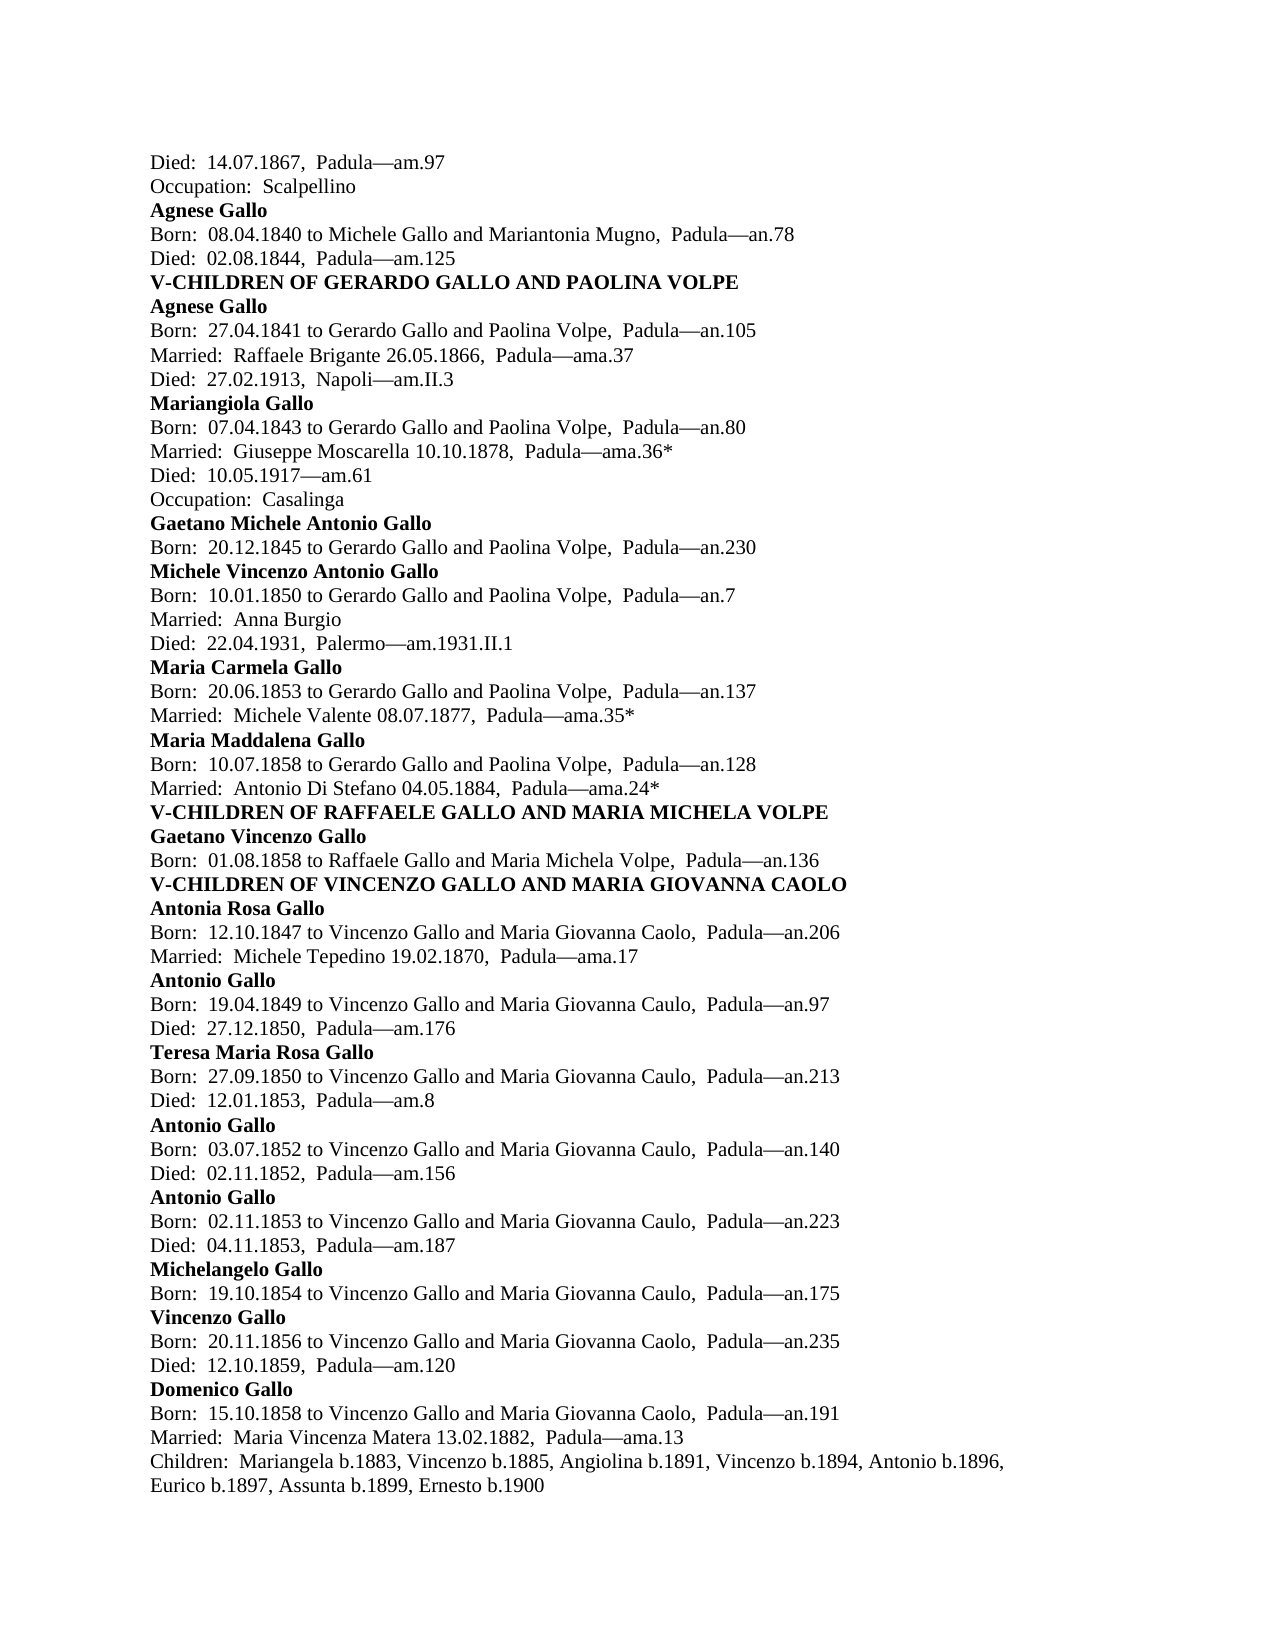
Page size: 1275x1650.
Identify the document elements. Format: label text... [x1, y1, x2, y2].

text Married: Anna Burgio [150, 607, 1125, 631]
text Gaetano Vincenzo Gallo [150, 824, 1125, 848]
text Born: 02.11.1853 to Vincenzo Gallo and Maria Giovanna Caulo, Padula—an.223 [150, 1209, 1125, 1233]
text Eurico b.1897, Assunta b.1899, Ernesto b.1900 [150, 1473, 1125, 1497]
text Born: 03.07.1852 to Vincenzo Gallo and Maria Giovanna Caulo, Padula—an.140 [150, 1137, 1125, 1161]
text Born: 15.10.1858 to Vincenzo Gallo and Maria Giovanna Caolo, Padula—an.191 [150, 1401, 1125, 1425]
text Married: Giuseppe Moscarella 10.10.1878, Padula—ama.36* [150, 439, 1125, 463]
text Mariangiola Gallo [150, 391, 1125, 415]
text Occupation: Casalinga [150, 487, 1125, 511]
text Born: 27.04.1841 to Gerardo Gallo and Paolina Volpe, Padula—an.105 [150, 318, 1125, 342]
text Born: 27.09.1850 to Vincenzo Gallo and Maria Giovanna Caulo, Padula—an.213 [150, 1064, 1125, 1088]
text Married: Michele Valente 08.07.1877, Padula—ama.35* [150, 703, 1125, 727]
text Born: 12.10.1847 to Vincenzo Gallo and Maria Giovanna Caolo, Padula—an.206 [150, 920, 1125, 944]
text Born: 20.06.1853 to Gerardo Gallo and Paolina Volpe, Padula—an.137 [150, 679, 1125, 703]
text Antonio Gallo [150, 1185, 1125, 1209]
text Antonia Rosa Gallo [150, 896, 1125, 920]
text Born: 01.08.1858 to Raffaele Gallo and Maria Michela Volpe, Padula—an.136 [150, 848, 1125, 872]
text Died: 22.04.1931, Palermo—am.1931.II.1 [150, 631, 1125, 655]
text Born: 10.01.1850 to Gerardo Gallo and Paolina Volpe, Padula—an.7 [150, 583, 1125, 607]
text Domenico Gallo [150, 1377, 1125, 1401]
text Married: Raffaele Brigante 26.05.1866, Padula—ama.37 [150, 342, 1125, 367]
text Occupation: Scalpellino [150, 174, 1125, 198]
text Died: 10.05.1917—am.61 [150, 463, 1125, 487]
text V-CHILDREN OF VINCENZO GALLO AND MARIA GIOVANNA CAOLO [150, 872, 1125, 896]
text Born: 19.10.1854 to Vincenzo Gallo and Maria Giovanna Caulo, Padula—an.175 [150, 1281, 1125, 1305]
text Michele Vincenzo Antonio Gallo [150, 559, 1125, 583]
text V-CHILDREN OF RAFFAELE GALLO AND MARIA MICHELA VOLPE [150, 800, 1125, 824]
text Born: 20.12.1845 to Gerardo Gallo and Paolina Volpe, Padula—an.230 [150, 535, 1125, 559]
text Children: Mariangela b.1883, Vincenzo b.1885, Angiolina b.1891, Vincenzo b.1894, Antonio b.1896, [150, 1449, 1125, 1473]
text Antonio Gallo [150, 968, 1125, 992]
text Vincenzo Gallo [150, 1305, 1125, 1329]
text Died: 02.11.1852, Padula—am.156 [150, 1161, 1125, 1185]
text Died: 12.10.1859, Padula—am.120 [150, 1353, 1125, 1377]
text Married: Michele Tepedino 19.02.1870, Padula—ama.17 [150, 944, 1125, 968]
text Michelangelo Gallo [150, 1257, 1125, 1281]
text Married: Maria Vincenza Matera 13.02.1882, Padula—ama.13 [150, 1425, 1125, 1449]
text Maria Maddalena Gallo [150, 727, 1125, 752]
text Teresa Maria Rosa Gallo [150, 1040, 1125, 1064]
text Antonio Gallo [150, 1112, 1125, 1137]
text Born: 08.04.1840 to Michele Gallo and Mariantonia Mugno, Padula—an.78 [150, 222, 1125, 246]
text Born: 19.04.1849 to Vincenzo Gallo and Maria Giovanna Caulo, Padula—an.97 [150, 992, 1125, 1016]
text V-CHILDREN OF GERARDO GALLO AND PAOLINA VOLPE [150, 270, 1125, 294]
text Born: 10.07.1858 to Gerardo Gallo and Paolina Volpe, Padula—an.128 [150, 752, 1125, 776]
text Maria Carmela Gallo [150, 655, 1125, 679]
text Married: Antonio Di Stefano 04.05.1884, Padula—ama.24* [150, 776, 1125, 800]
text Died: 04.11.1853, Padula—am.187 [150, 1233, 1125, 1257]
text Died: 27.02.1913, Napoli—am.II.3 [150, 367, 1125, 391]
text Died: 14.07.1867, Padula—am.97 [150, 150, 1125, 174]
text Agnese Gallo [150, 294, 1125, 318]
text Gaetano Michele Antonio Gallo [150, 511, 1125, 535]
text Died: 27.12.1850, Padula—am.176 [150, 1016, 1125, 1040]
text Born: 20.11.1856 to Vincenzo Gallo and Maria Giovanna Caolo, Padula—an.235 [150, 1329, 1125, 1353]
text Died: 02.08.1844, Padula—am.125 [150, 246, 1125, 270]
text Born: 07.04.1843 to Gerardo Gallo and Paolina Volpe, Padula—an.80 [150, 415, 1125, 439]
text Died: 12.01.1853, Padula—am.8 [150, 1088, 1125, 1112]
text Agnese Gallo [150, 198, 1125, 222]
